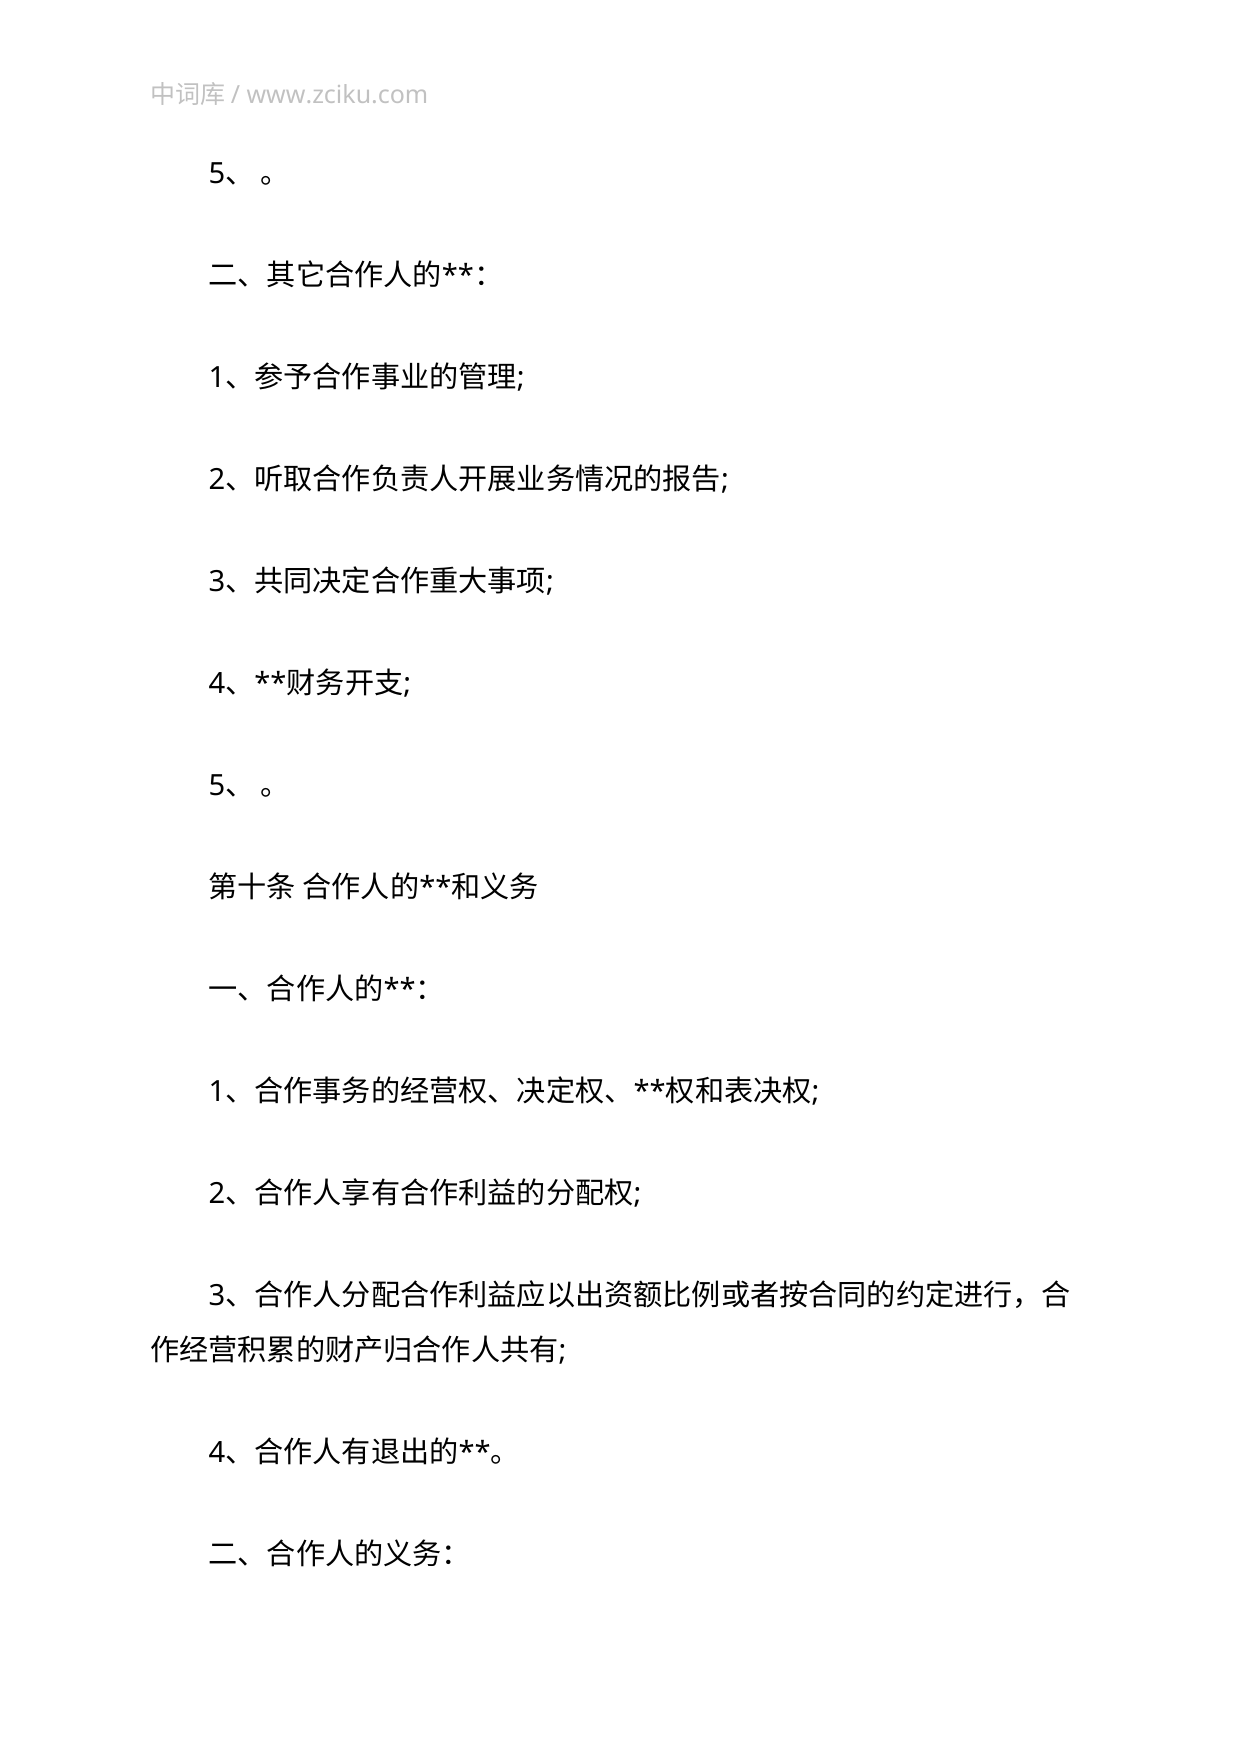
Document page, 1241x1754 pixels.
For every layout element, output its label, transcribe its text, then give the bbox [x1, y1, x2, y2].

text 4、合作人有退出的**。 [150, 1429, 1090, 1471]
text 2、合作人享有合作利益的分配权; [150, 1170, 1090, 1212]
text 1、合作事务的经营权、决定权、**权和表决权; [150, 1068, 1090, 1110]
text 3、共同决定合作重大事项; [150, 558, 1090, 600]
text 二、其它合作人的**： [150, 252, 1090, 294]
text 4、**财务开支; [150, 660, 1090, 702]
text 1、参予合作事业的管理; [150, 354, 1090, 396]
text 5、 。 [150, 150, 1090, 192]
text 5、 。 [150, 762, 1090, 804]
text 二、合作人的义务： [150, 1531, 1090, 1573]
text 第十条 合作人的**和义务 [150, 864, 1090, 906]
text 一、合作人的**： [150, 966, 1090, 1008]
text 3、合作人分配合作利益应以出资额比例或者按合同的约定进行，合作经营积累的财产归合作人共有; [150, 1272, 1090, 1369]
text 2、听取合作负责人开展业务情况的报告; [150, 456, 1090, 498]
